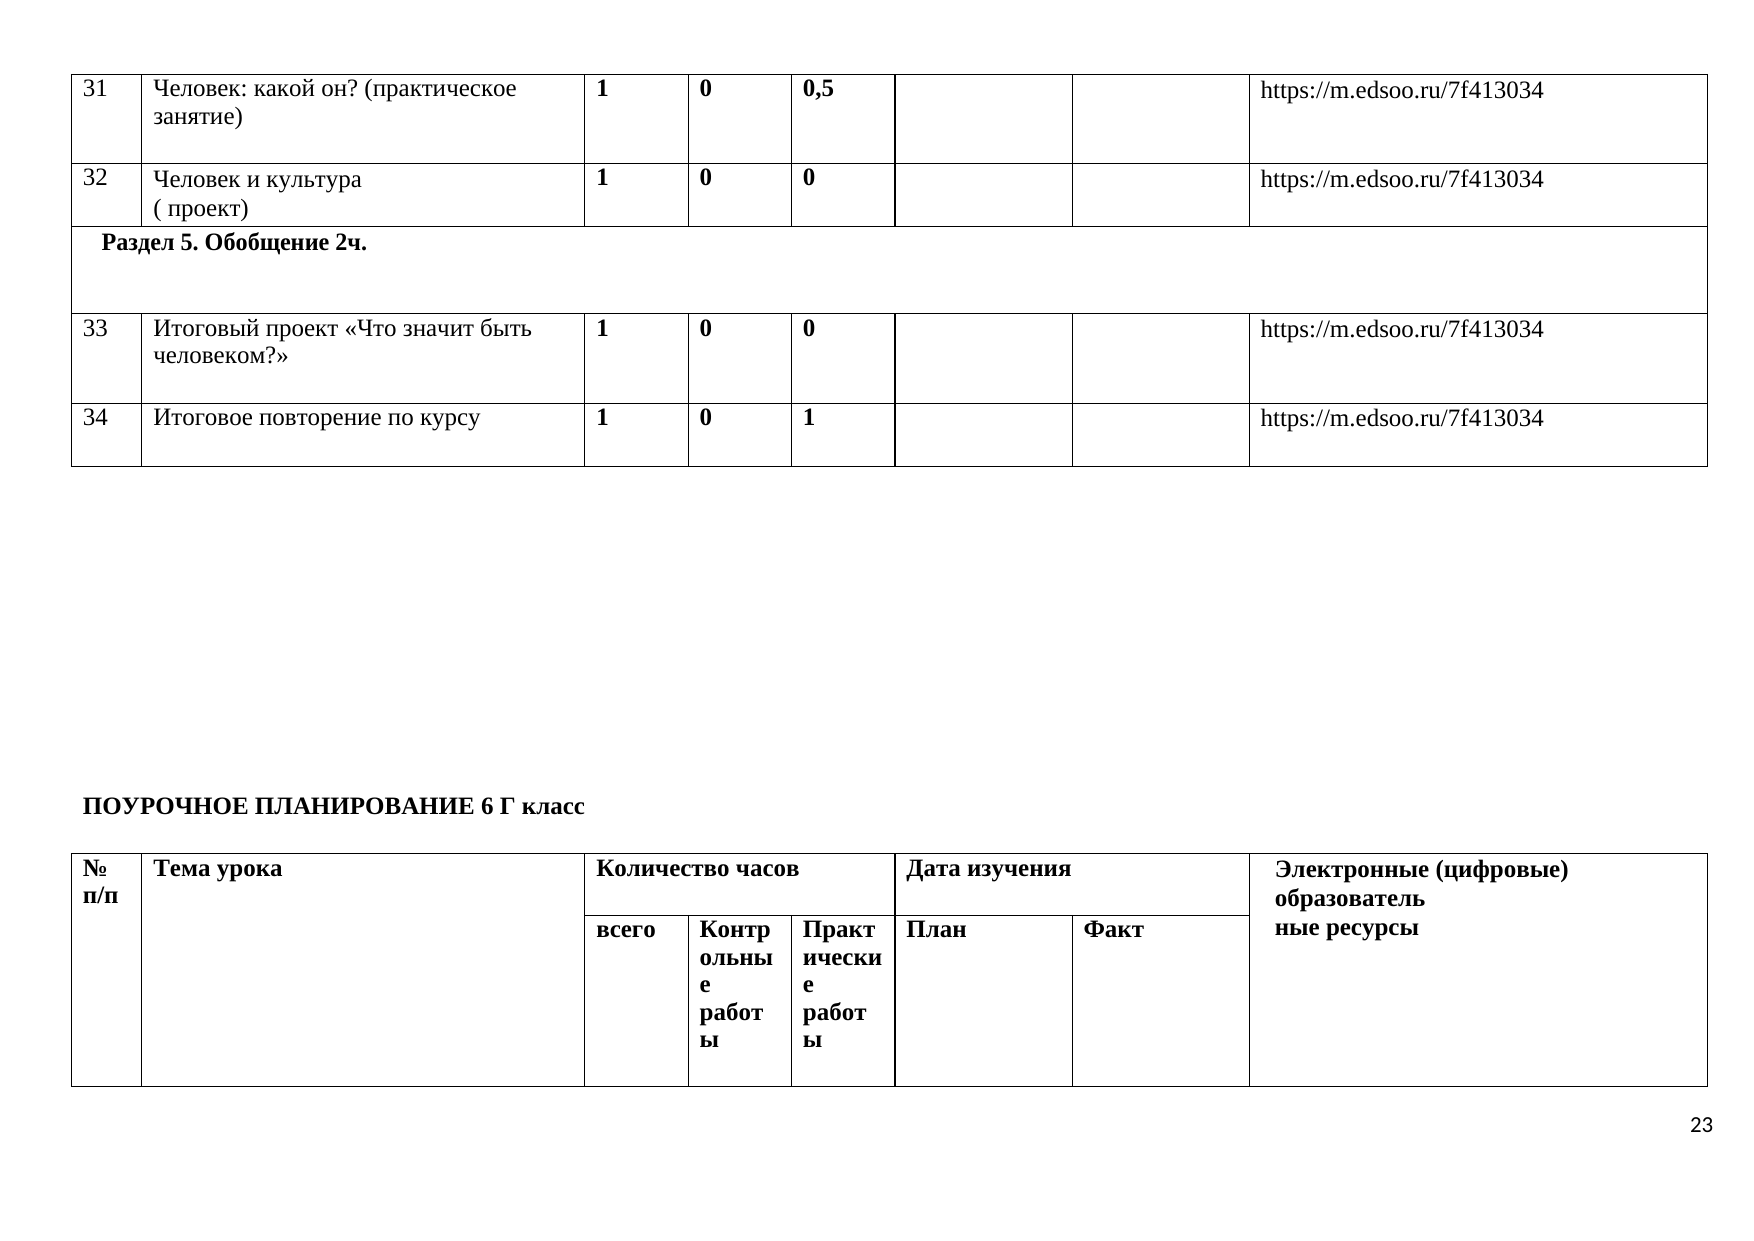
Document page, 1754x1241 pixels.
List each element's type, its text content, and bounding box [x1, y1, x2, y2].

table_cell https://m.edsoo.ru/7f413034 [1250, 164, 1707, 226]
table_cell 0 [792, 314, 894, 402]
table_cell [1073, 75, 1249, 163]
table_cell 1 [585, 75, 688, 163]
table_header Количество часов [585, 854, 894, 915]
table_cell 0 [689, 404, 791, 466]
table_cell https://m.edsoo.ru/7f413034 [1250, 314, 1707, 402]
table_cell 32 [72, 164, 141, 226]
table_cell Практические работы [792, 916, 894, 1086]
table_header Электронные (цифровые) образователь ные ресурсы [1250, 854, 1707, 1086]
table_cell Человек и культура ( проект) [142, 164, 584, 226]
table_cell [896, 404, 1072, 466]
table_cell 0 [689, 314, 791, 402]
table_cell Итоговый проект «Что значит быть человеком?» [142, 314, 584, 402]
table_cell 33 [72, 314, 141, 402]
table_cell 1 [792, 404, 894, 466]
table_cell 0,5 [792, 75, 894, 163]
table_cell Контрольные работы [689, 916, 791, 1086]
table_header Дата изучения [896, 854, 1249, 915]
table_cell 0 [689, 75, 791, 163]
table_header Тема урока [142, 854, 584, 1086]
table_cell [1073, 404, 1249, 466]
table_cell План [896, 916, 1072, 1086]
table_cell Итоговое повторение по курсу [142, 404, 584, 466]
table_cell [896, 75, 1072, 163]
table_header № п/п [72, 854, 141, 1086]
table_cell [1250, 75, 1707, 163]
table_cell 0 [689, 164, 791, 226]
table_cell Человек: какой он? (практическое занятие) [142, 75, 584, 163]
table_cell всего [585, 916, 688, 1086]
table_cell [896, 314, 1072, 402]
text ПОУРОЧНОЕ ПЛАНИРОВАНИЕ 6 Г класс [83, 792, 1713, 820]
table_cell 0 [792, 164, 894, 226]
table_cell Раздел 5. Обобщение 2ч. [72, 227, 1707, 313]
table_cell 1 [585, 164, 688, 226]
table_cell 34 [72, 404, 141, 466]
table_cell [1073, 314, 1249, 402]
table_cell [896, 164, 1072, 226]
table_cell https://m.edsoo.ru/7f413034 [1250, 404, 1707, 466]
table_cell 1 [585, 404, 688, 466]
table_cell 1 [585, 314, 688, 402]
table_cell [1073, 164, 1249, 226]
table_cell Факт [1073, 916, 1249, 1086]
table_cell 31 [72, 75, 141, 163]
